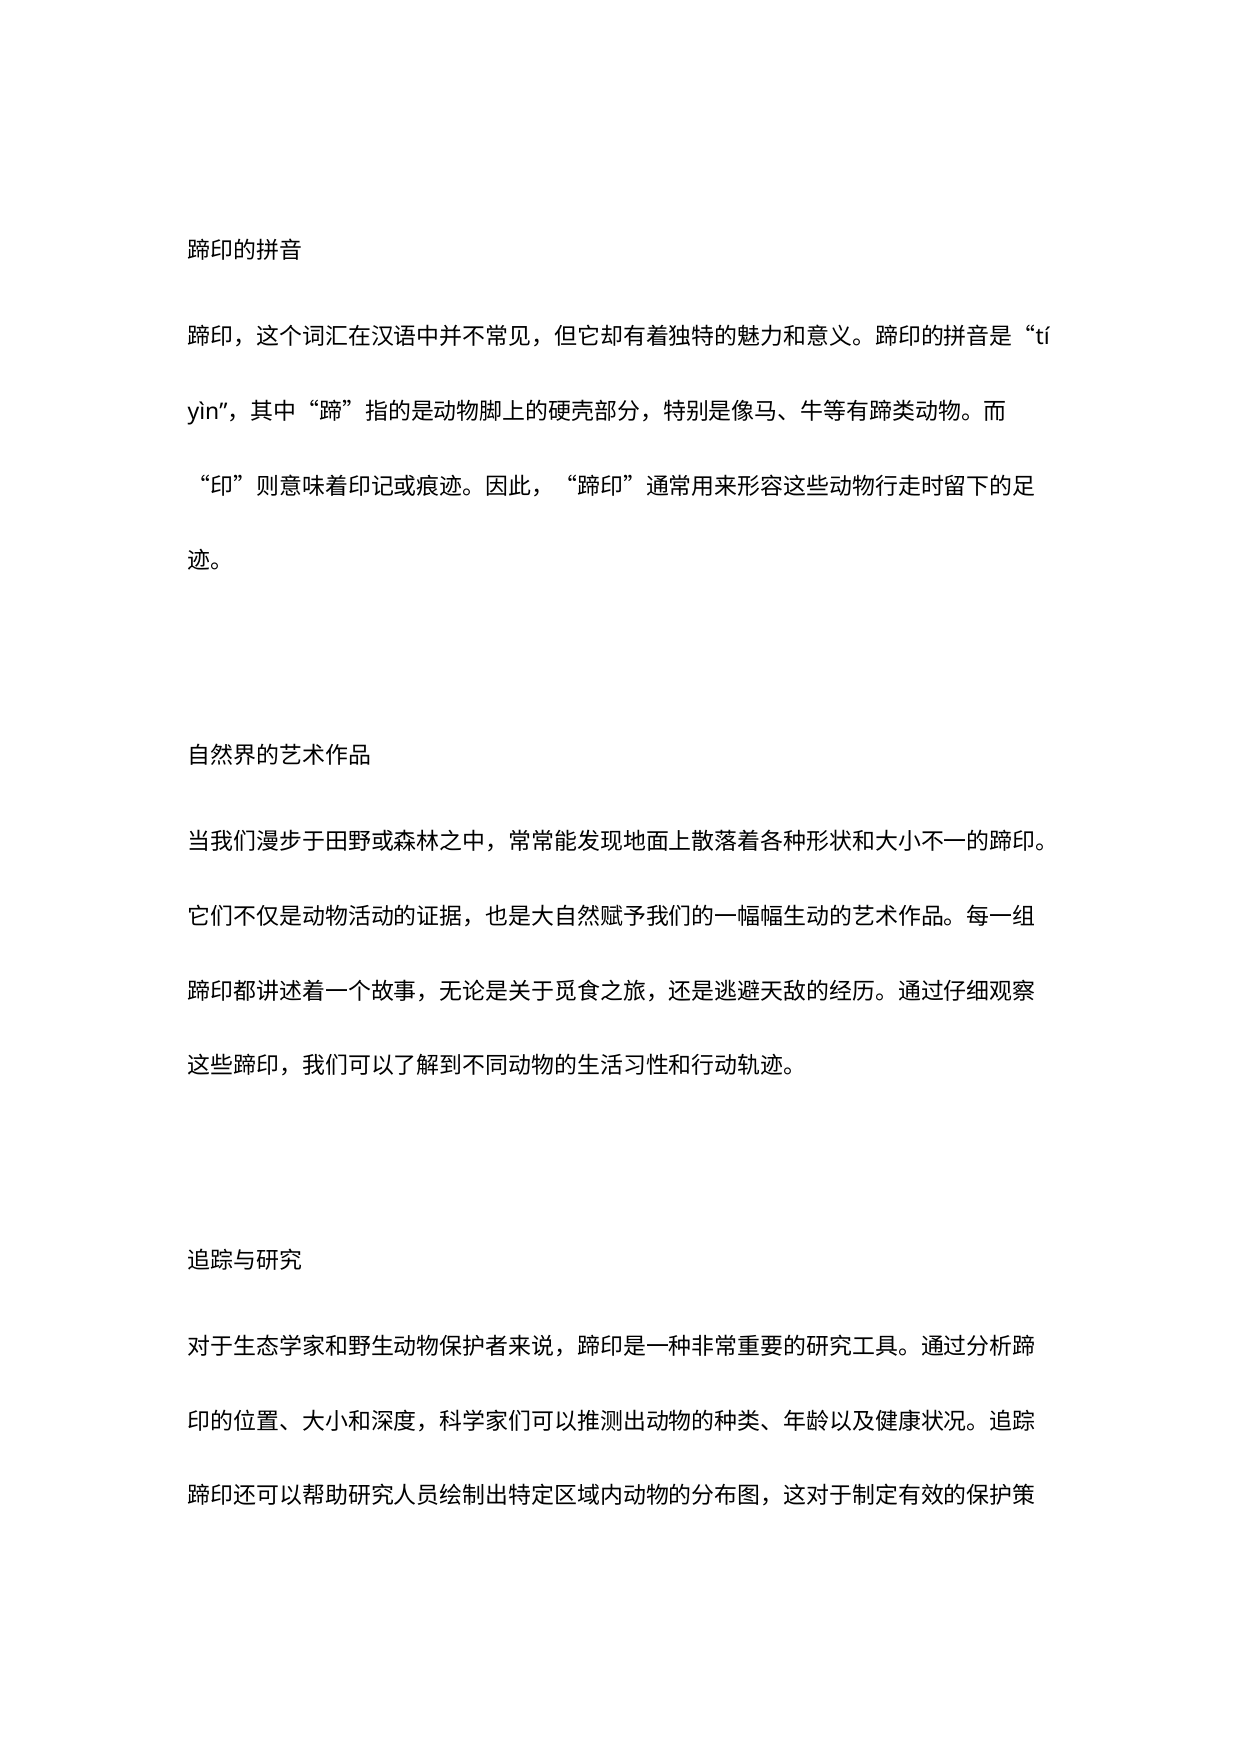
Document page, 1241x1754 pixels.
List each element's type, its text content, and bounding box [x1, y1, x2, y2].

text 自然界的艺术作品 [187, 721, 1053, 786]
text 追踪与研究 [187, 1226, 1053, 1291]
text 蹄印，这个词汇在汉语中并不常见，但它却有着独特的魅力和意义。蹄印的拼音是“tí yìn”，其中“蹄”指的是动物脚上的硬壳部分，特别是像马、牛等有蹄类动物。而“印”则意味着印记或痕迹。因此，“蹄印”通常用来形容这些动物行走时留下的足迹。 [187, 302, 1053, 591]
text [187, 1312, 1053, 1527]
text 当我们漫步于田野或森林之中，常常能发现地面上散落着各种形状和大小不一的蹄印。它们不仅是动物活动的证据，也是大自然赋予我们的一幅幅生动的艺术作品。每一组蹄印都讲述着一个故事，无论是关于觅食之旅，还是逃避天敌的经历。通过仔细观察这些蹄印，我们可以了解到不同动物的生活习性和行动轨迹。 [187, 807, 1053, 1096]
text 蹄印的拼音 [187, 216, 1053, 281]
